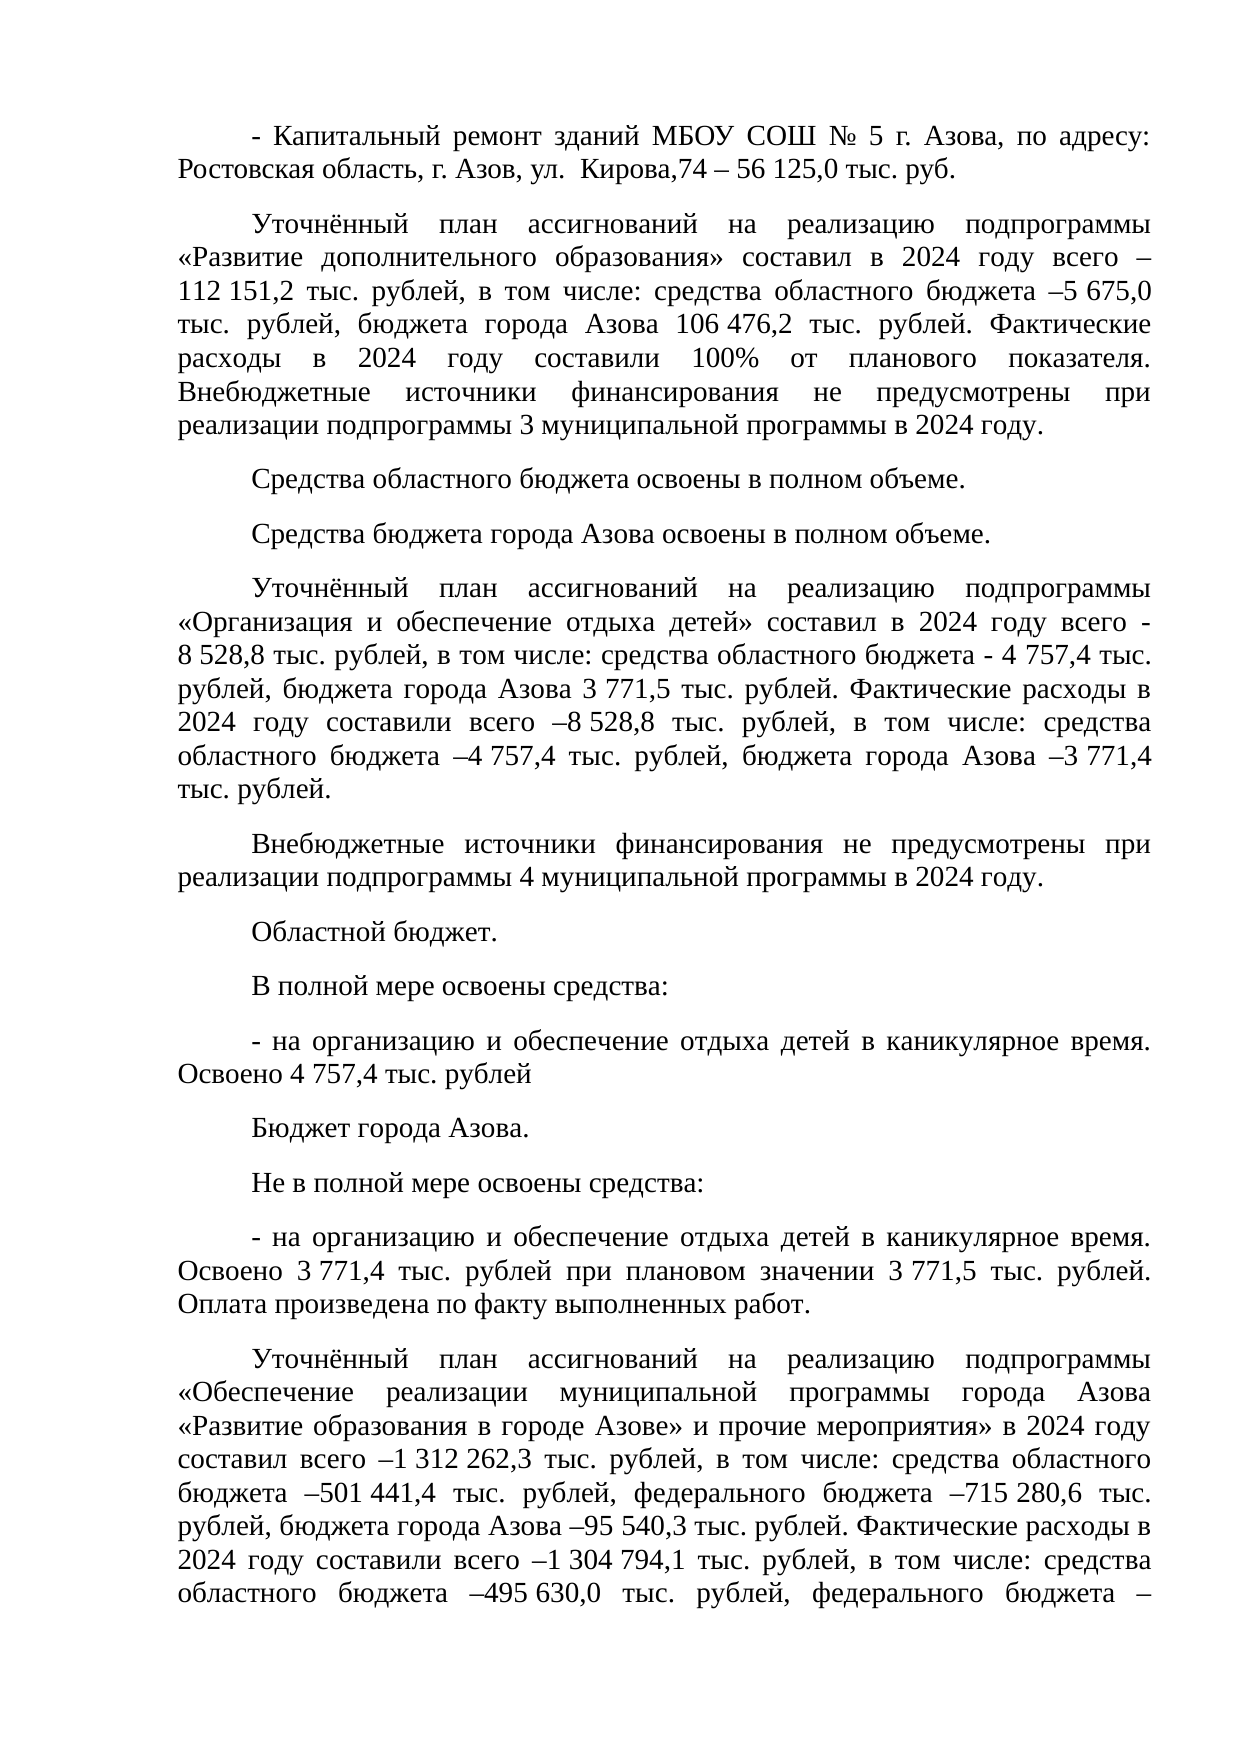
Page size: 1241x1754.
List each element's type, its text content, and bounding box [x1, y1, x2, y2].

text - Капитальный ремонт зданий МБОУ СОШ № 5 г. Азова, по адресу: Ростовская область, г. Азов, ул. Кирова,74 – 56 125,0 тыс. руб. [177, 118, 1152, 185]
text Средства бюджета города Азова освоены в полном объеме. [177, 516, 1152, 549]
text - на организацию и обеспечение отдыха детей в каникулярное время. Освоено 4 757,4 тыс. рублей [177, 1023, 1152, 1090]
text Не в полной мере освоены средства: [177, 1165, 1152, 1198]
text Уточнённый план ассигнований на реализацию подпрограммы «Развитие дополнительного образования» составил в 2024 году всего –112 151,2 тыс. рублей, в том числе: средства областного бюджета –5 675,0 тыс. рублей, бюджета города Азова 106 476,2 тыс. рублей. Фактические расходы в 2024 году составили 100% от планового показателя. Внебюджетные источники финансирования не предусмотрены при реализации подпрограммы 3 муниципальной программы в 2024 году. [177, 206, 1152, 441]
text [177, 1341, 1152, 1609]
text В полной мере освоены средства: [177, 968, 1152, 1002]
text Внебюджетные источники финансирования не предусмотрены при реализации подпрограммы 4 муниципальной программы в 2024 году. [177, 826, 1152, 893]
text Областной бюджет. [177, 914, 1152, 947]
text - на организацию и обеспечение отдыха детей в каникулярное время. Освоено 3 771,4 тыс. рублей при плановом значении 3 771,5 тыс. рублей. Оплата произведена по факту выполненных работ. [177, 1219, 1152, 1320]
text Уточнённый план ассигнований на реализацию подпрограммы «Организация и обеспечение отдыха детей» составил в 2024 году всего - 8 528,8 тыс. рублей, в том числе: средства областного бюджета - 4 757,4 тыс. рублей, бюджета города Азова 3 771,5 тыс. рублей. Фактические расходы в 2024 году составили всего –8 528,8 тыс. рублей, в том числе: средства областного бюджета –4 757,4 тыс. рублей, бюджета города Азова –3 771,4 тыс. рублей. [177, 570, 1152, 805]
text Бюджет города Азова. [177, 1111, 1152, 1144]
text Средства областного бюджета освоены в полном объеме. [177, 462, 1152, 495]
